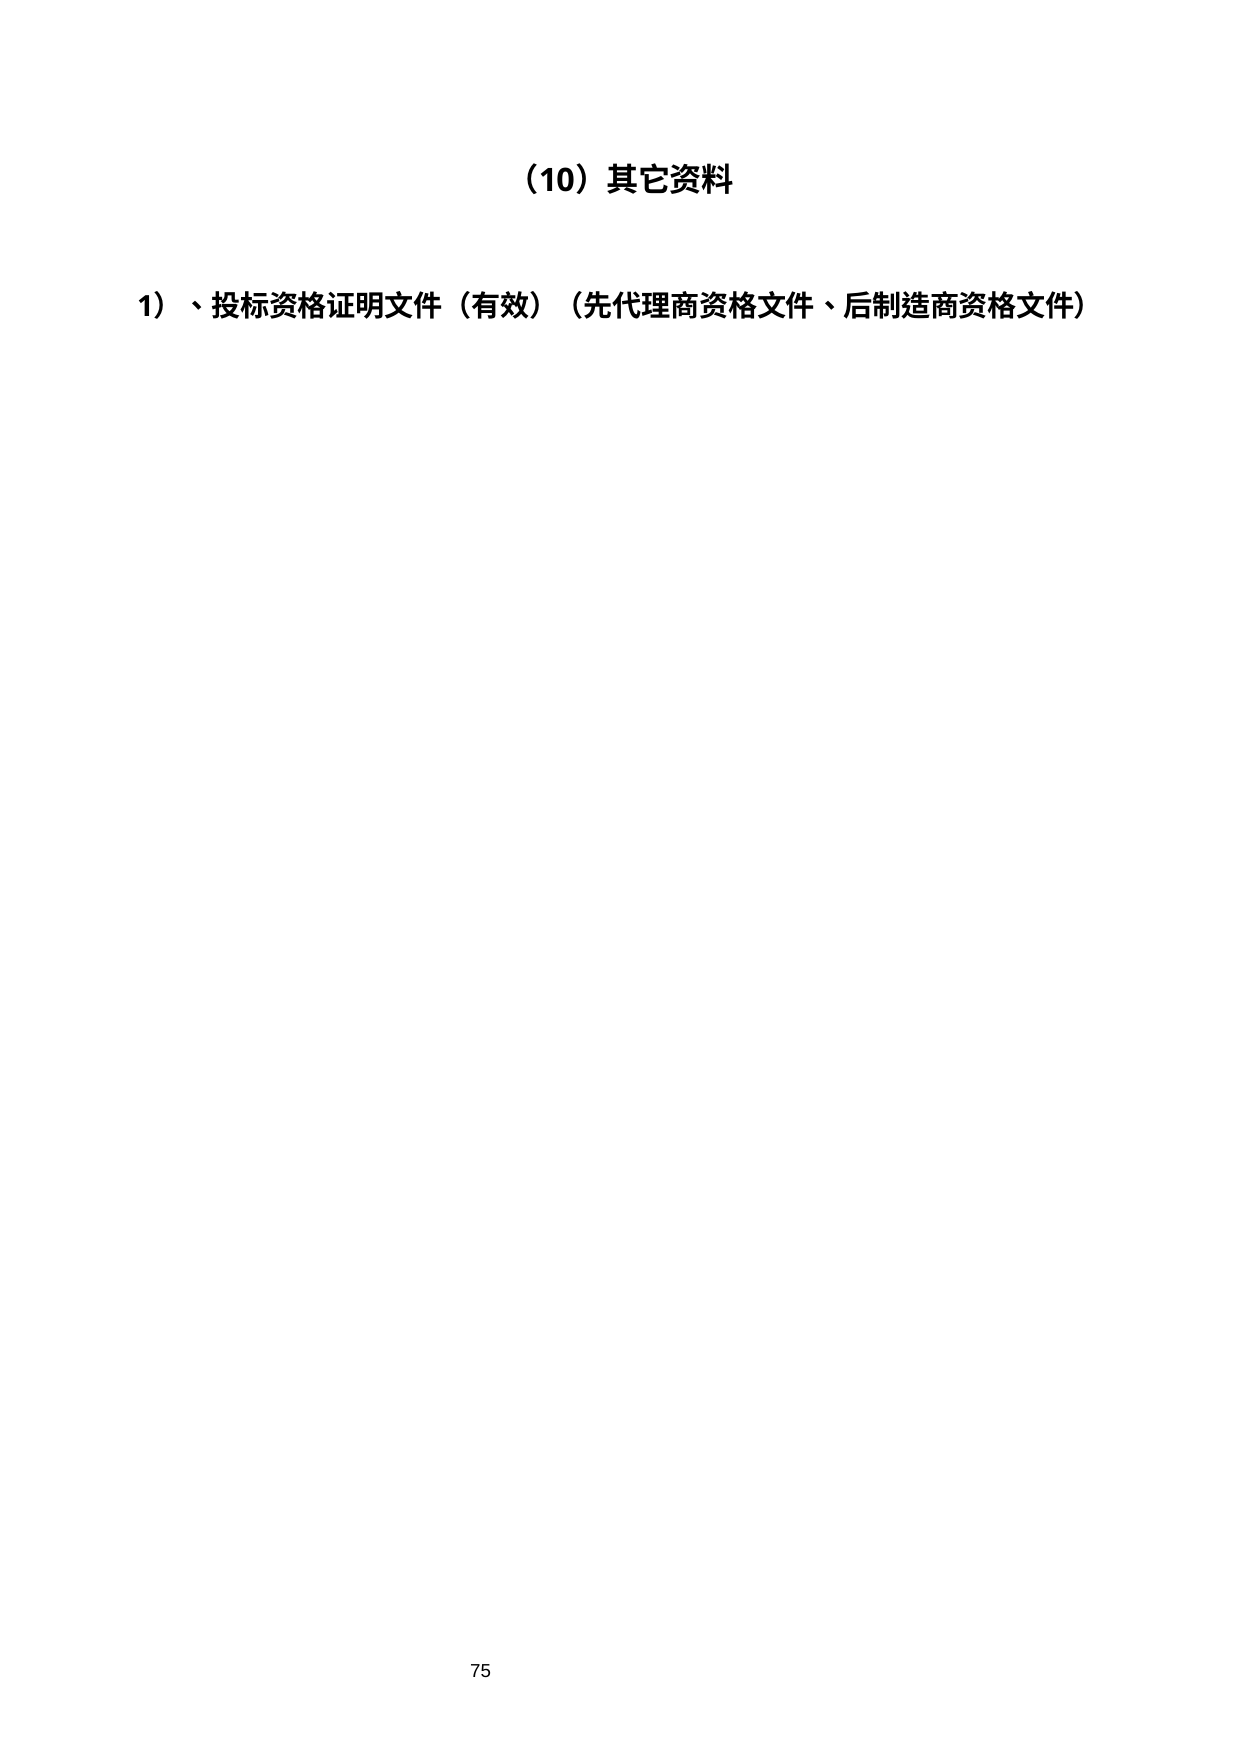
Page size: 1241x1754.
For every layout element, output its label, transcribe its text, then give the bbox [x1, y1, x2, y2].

text （10）其它资料 [112, 157, 1128, 201]
text 1）、投标资格证明文件（有效）（先代理商资格文件、后制造商资格文件） [112, 286, 1128, 325]
